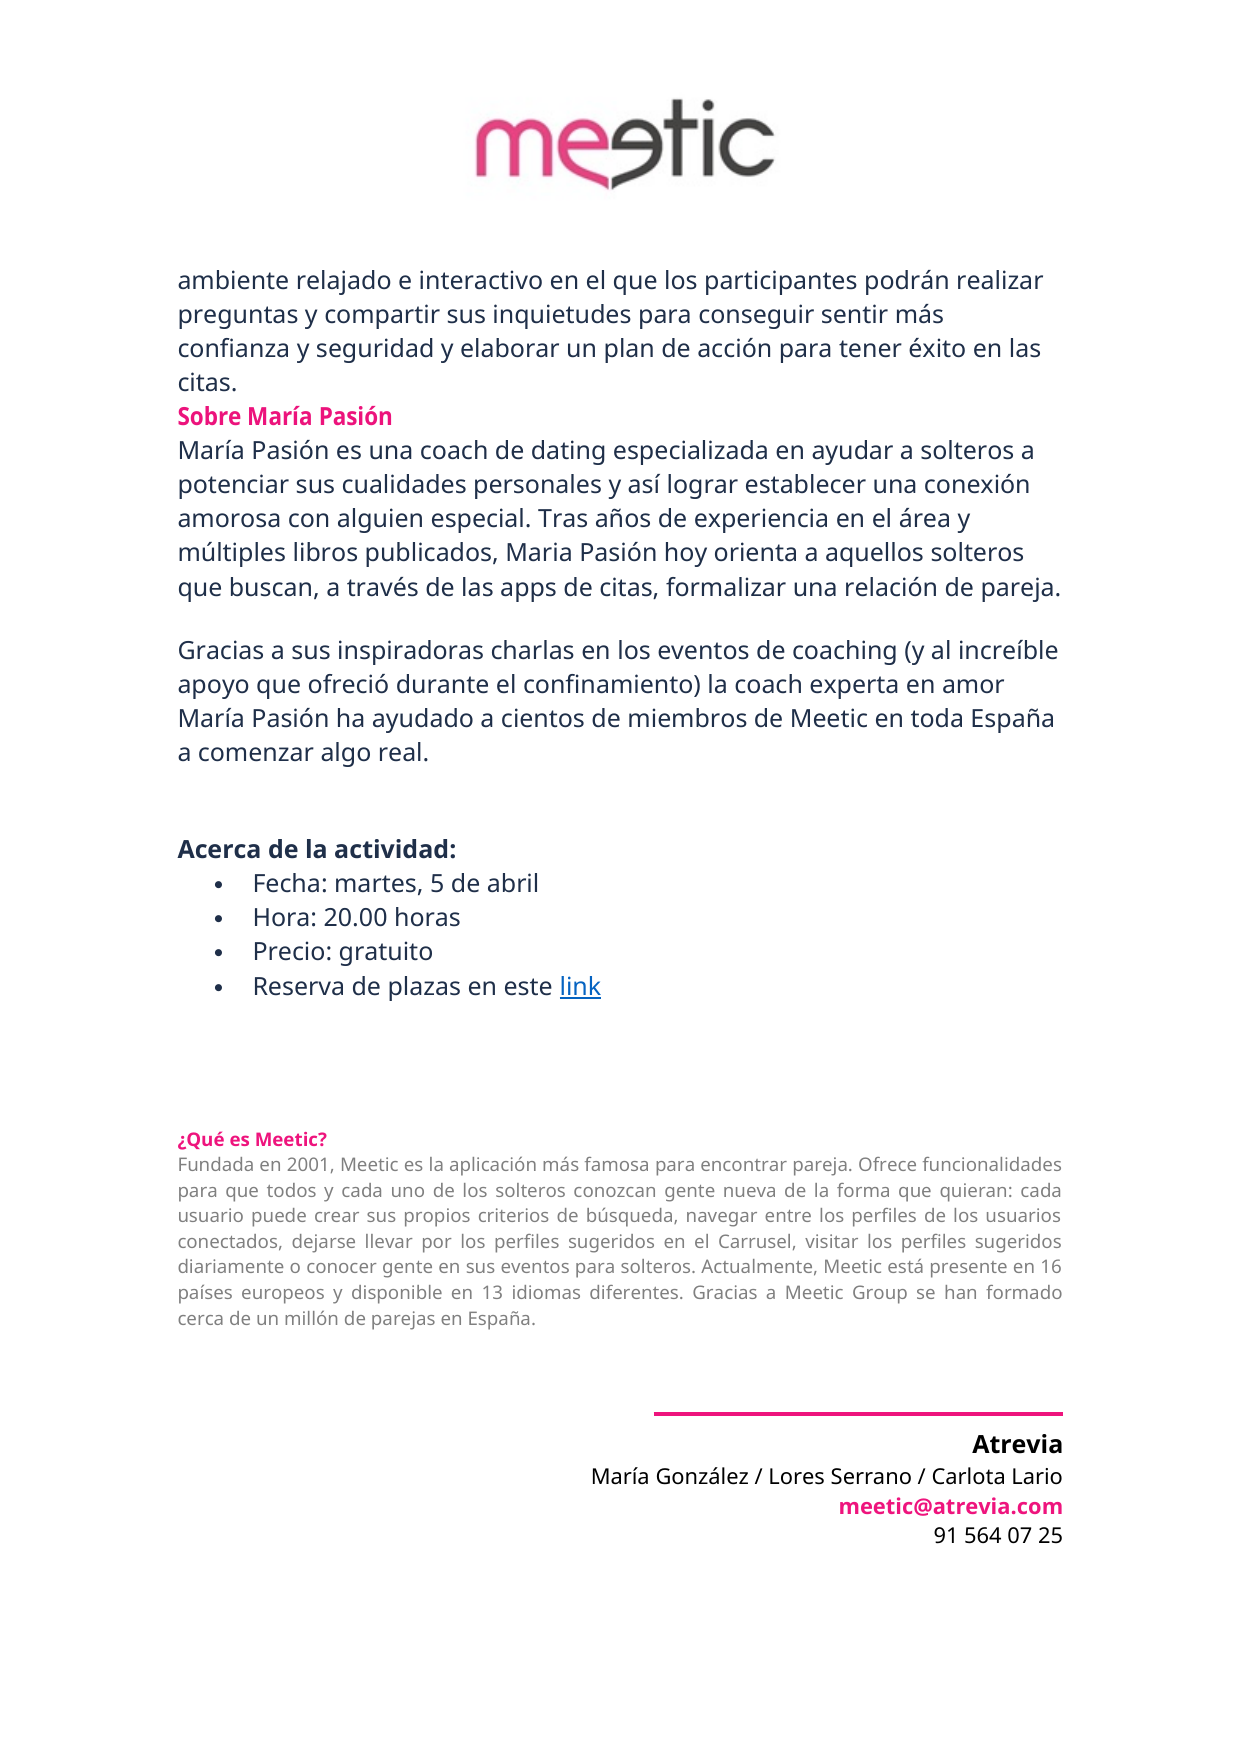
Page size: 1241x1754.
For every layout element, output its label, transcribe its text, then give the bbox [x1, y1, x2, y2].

text meetic@atrevia.com [103, 1491, 1063, 1521]
text 91 564 07 25 [103, 1521, 1063, 1550]
picture [442, 73, 799, 207]
text Fundada en 2001, Meetic es la aplicación más famosa para encontrar pareja. Ofrece funcionalidades para que todos y cada uno de los solteros conozcan gente nueva de la forma que quieran: cada usuario puede crear sus propios criterios de búsqueda, navegar entre los perfiles de los usuarios conectados, dejarse llevar por los perfiles sugeridos en el Carrusel, visitar los perfiles sugeridos diariamente o conocer gente en sus eventos para solteros. Actualmente, Meetic está presente en 16 países europeos y disponible en 13 idiomas diferentes. Gracias a Meetic Group se han formado cerca de un millón de parejas en España. [177, 1152, 1063, 1330]
text Atrevia [177, 1427, 1063, 1461]
list Reserva de plazas en este link [215, 968, 1063, 1002]
list Hora: 20.00 horas [215, 900, 1063, 934]
list Fecha: martes, 5 de abril [215, 866, 1063, 900]
text Sobre María Pasión [177, 399, 1063, 433]
text Gracias a sus inspiradoras charlas en los eventos de coaching (y al increíble apoyo que ofreció durante el confinamiento) la coach experta en amor María Pasión ha ayudado a cientos de miembros de Meetic en toda España a comenzar algo real. [177, 632, 1063, 769]
text María González / Lores Serrano / Carlota Lario [177, 1461, 1063, 1491]
list Precio: gratuito [215, 934, 1063, 968]
text Acerca de la actividad: [177, 832, 1063, 866]
text ¿Qué es Meetic? [177, 1126, 1063, 1152]
text María Pasión es una coach de dating especializada en ayudar a solteros a potenciar sus cualidades personales y así lograr establecer una conexión amorosa con alguien especial. Tras años de experiencia en el área y múltiples libros publicados, Maria Pasión hoy orienta a aquellos solteros que buscan, a través de las apps de citas, formalizar una relación de pareja. [177, 433, 1063, 603]
